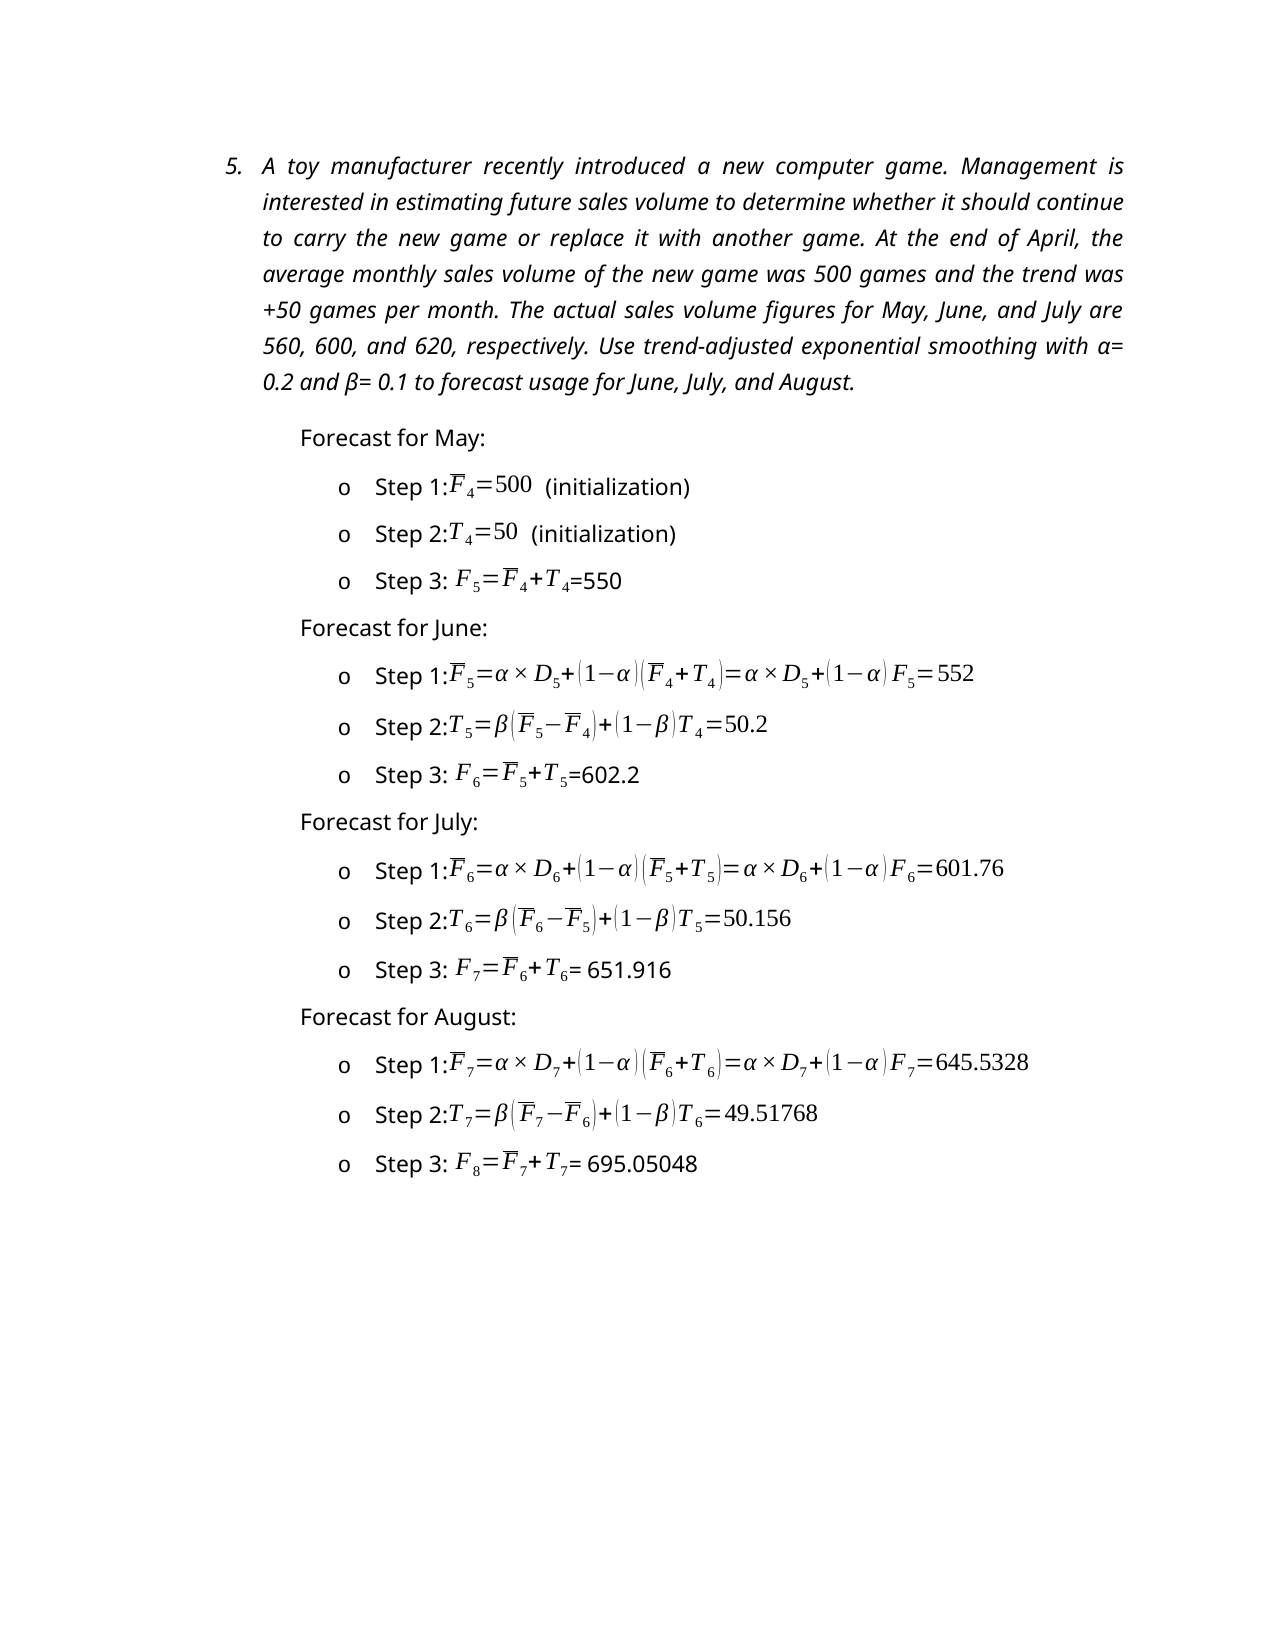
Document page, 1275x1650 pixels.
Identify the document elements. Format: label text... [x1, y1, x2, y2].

list Step 1: [337, 853, 1125, 888]
list Step 1: [337, 1047, 1125, 1082]
list Step 2: [337, 1098, 1125, 1132]
list A toy manufacturer recently introduced a new computer game. Management is interested in estimating future sales volume to determine whether it should continue to carry the new game or replace it with another game. At the end of April, the average monthly sales volume of the new game was 500 games and the trend was +50 games per month. The actual sales volume figures for May, June, and July are 560, 600, and 620, respectively. Use trend-adjusted exponential smoothing with α= 0.2 and β= 0.1 to forecast usage for June, July, and August. [225, 150, 1125, 397]
list Step 3: = 651.916 [337, 953, 1125, 985]
list Step 3: =550 [337, 564, 1125, 596]
list Step 3: =602.2 [337, 759, 1125, 790]
list Step 1: [337, 658, 1125, 693]
text Forecast for August: [300, 1001, 1125, 1032]
text Forecast for June: [300, 612, 1125, 643]
list Step 2: [337, 903, 1125, 938]
list Step 3: = 695.05048 [337, 1148, 1125, 1179]
text Forecast for May: [150, 422, 1125, 454]
list Step 2: (initialization) [337, 518, 1125, 549]
text Forecast for July: [300, 806, 1125, 837]
list Step 2: [337, 709, 1125, 743]
list Step 1: (initialization) [337, 471, 1125, 502]
